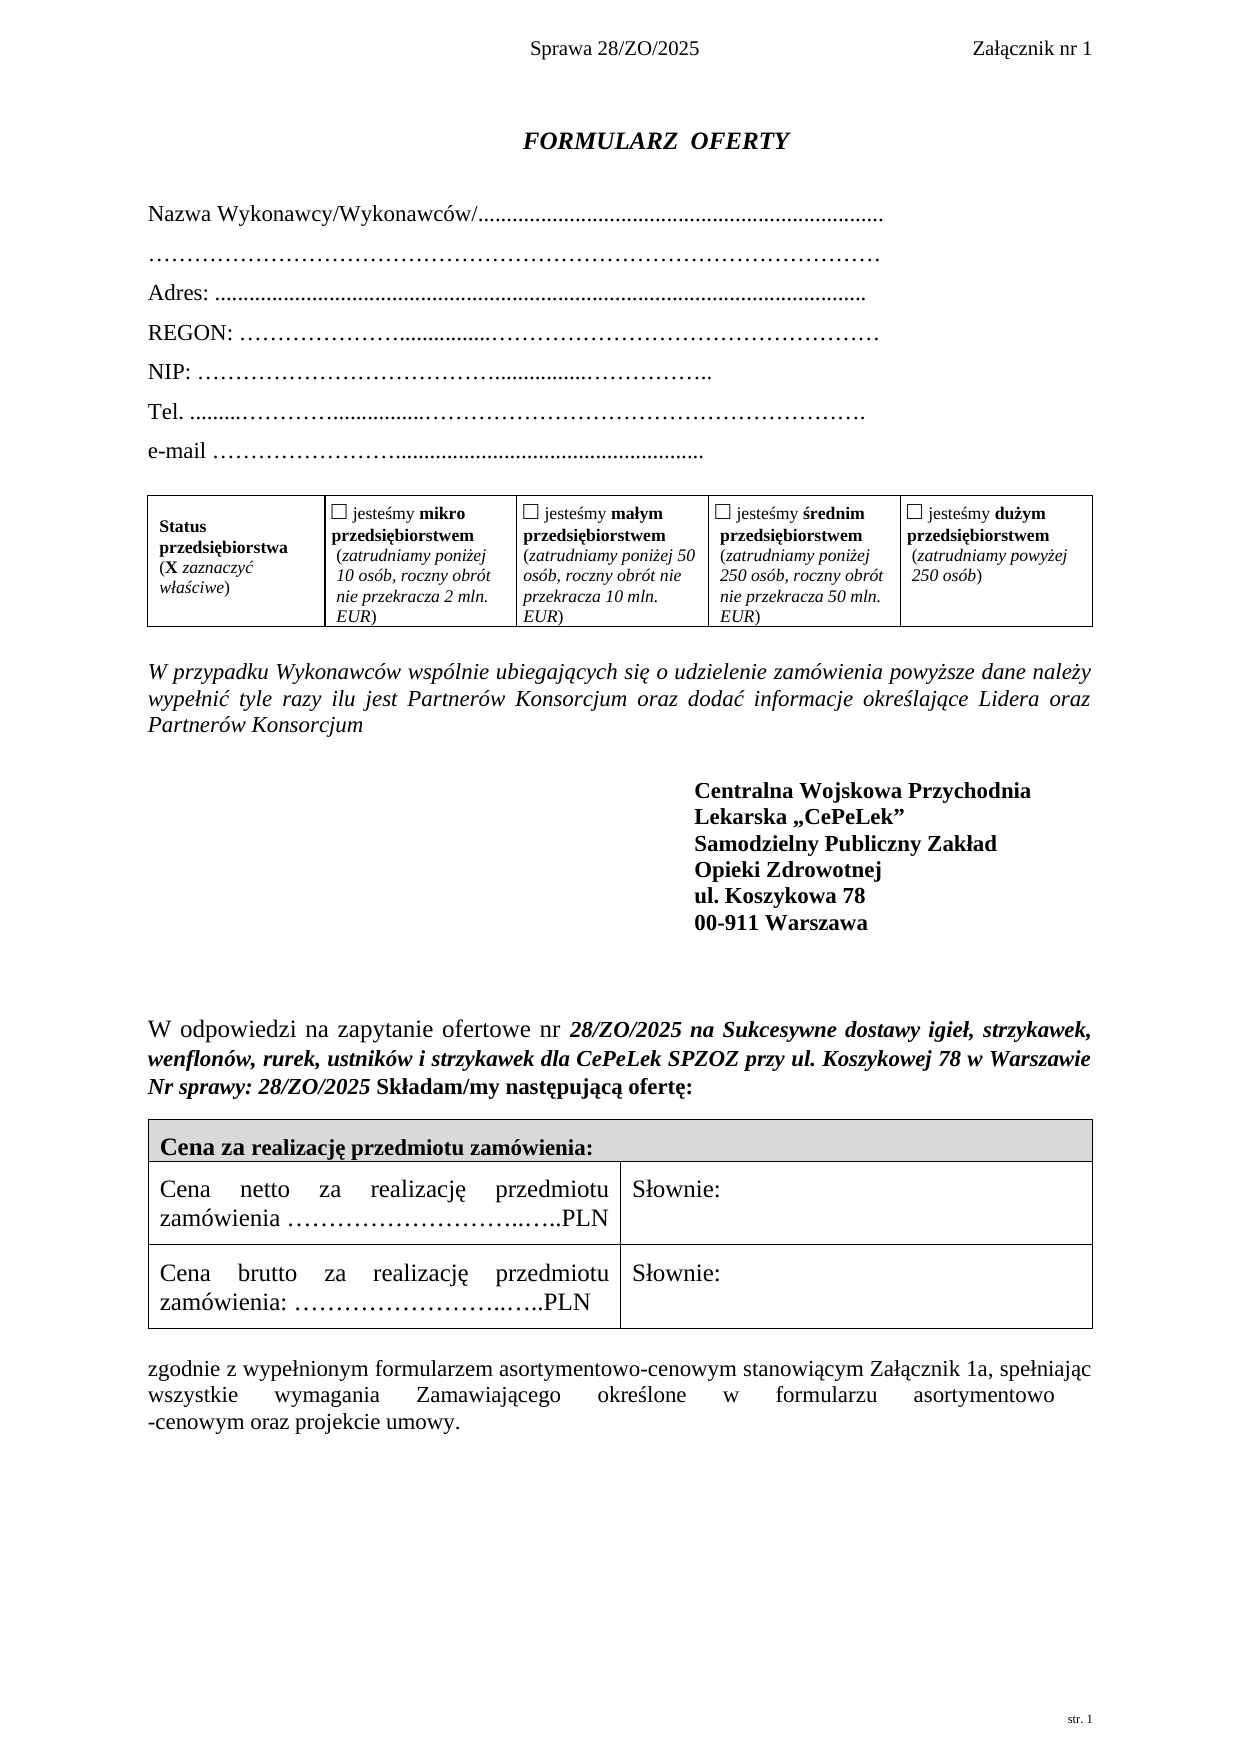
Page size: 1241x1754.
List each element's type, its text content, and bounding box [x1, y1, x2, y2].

table_header □ jesteśmy małym przedsiębiorstwem (zatrudniamy poniżej 50 osób, roczny obrót nie przekracza 10 mln. EUR) [517, 496, 708, 626]
text W przypadku Wykonawców wspólnie ubiegających się o udzielenie zamówienia powyższe dane należy wypełnić tyle razy ilu jest Partnerów Konsorcjum oraz dodać informacje określające Lidera oraz Partnerów Konsorcjum [148, 658, 1092, 737]
table_header □ jesteśmy średnim przedsiębiorstwem (zatrudniamy poniżej 250 osób, roczny obrót nie przekracza 50 mln. EUR) [709, 496, 900, 626]
table_cell Słownie: [621, 1162, 1092, 1244]
table_cell Cena brutto za realizację przedmiotu zamówienia: ……………………..…..PLN [149, 1245, 620, 1328]
text REGON: …………………................…………………………………………… [148, 319, 1092, 345]
text e-mail ……………………...................................................... [148, 437, 1092, 463]
table_cell Cena netto za realizację przedmiotu zamówienia ………………………..…..PLN [149, 1162, 620, 1244]
text zgodnie z wypełnionym formularzem asortymentowo-cenowym stanowiącym Załącznik 1a, spełniając wszystkie wymagania Zamawiającego określone w formularzu asortymentowo -cenowym oraz projekcie umowy. [148, 1355, 1092, 1434]
text Nazwa Wykonawcy/Wykonawców/....................................................................... [148, 200, 1092, 227]
text Adres: .................................................................................................................. [148, 279, 1092, 306]
text NIP: …………………………………................…………….. [148, 358, 1092, 384]
text FORMULARZ OFERTY [448, 126, 1092, 154]
text W odpowiedzi na zapytanie ofertowe nr 28/ZO/2025 na Sukcesywne dostawy igieł, strzykawek, wenflonów, rurek, ustników i strzykawek dla CePeLek SPZOZ przy ul. Koszykowej 78 w Warszawie Nr sprawy: 28/ZO/2025 Składam/my następującą ofertę: [148, 1014, 1092, 1100]
table_header Status przedsiębiorstwa (X zaznaczyć właściwe) [148, 496, 324, 626]
table_header □ jesteśmy dużym przedsiębiorstwem (zatrudniamy powyżej 250 osób) [901, 496, 1092, 626]
text Tel. .........…………................…………………………………………………. [148, 398, 1092, 424]
text ul. Koszykowa 78 [694, 882, 1092, 909]
text …………………………………………………………………………………… [148, 240, 1092, 266]
table_cell Słownie: [621, 1245, 1092, 1328]
table_header □ jesteśmy mikro przedsiębiorstwem (zatrudniamy poniżej 10 osób, roczny obrót nie przekracza 2 mln. EUR) [326, 496, 516, 626]
text 00-911 Warszawa [694, 909, 1092, 935]
table_header Cena za realizację przedmiotu zamówienia: [149, 1120, 1092, 1161]
text Centralna Wojskowa Przychodnia Lekarska „CePeLek” [694, 777, 1092, 830]
text Opieki Zdrowotnej [694, 856, 1092, 882]
text Samodzielny Publiczny Zakład [694, 830, 1092, 856]
